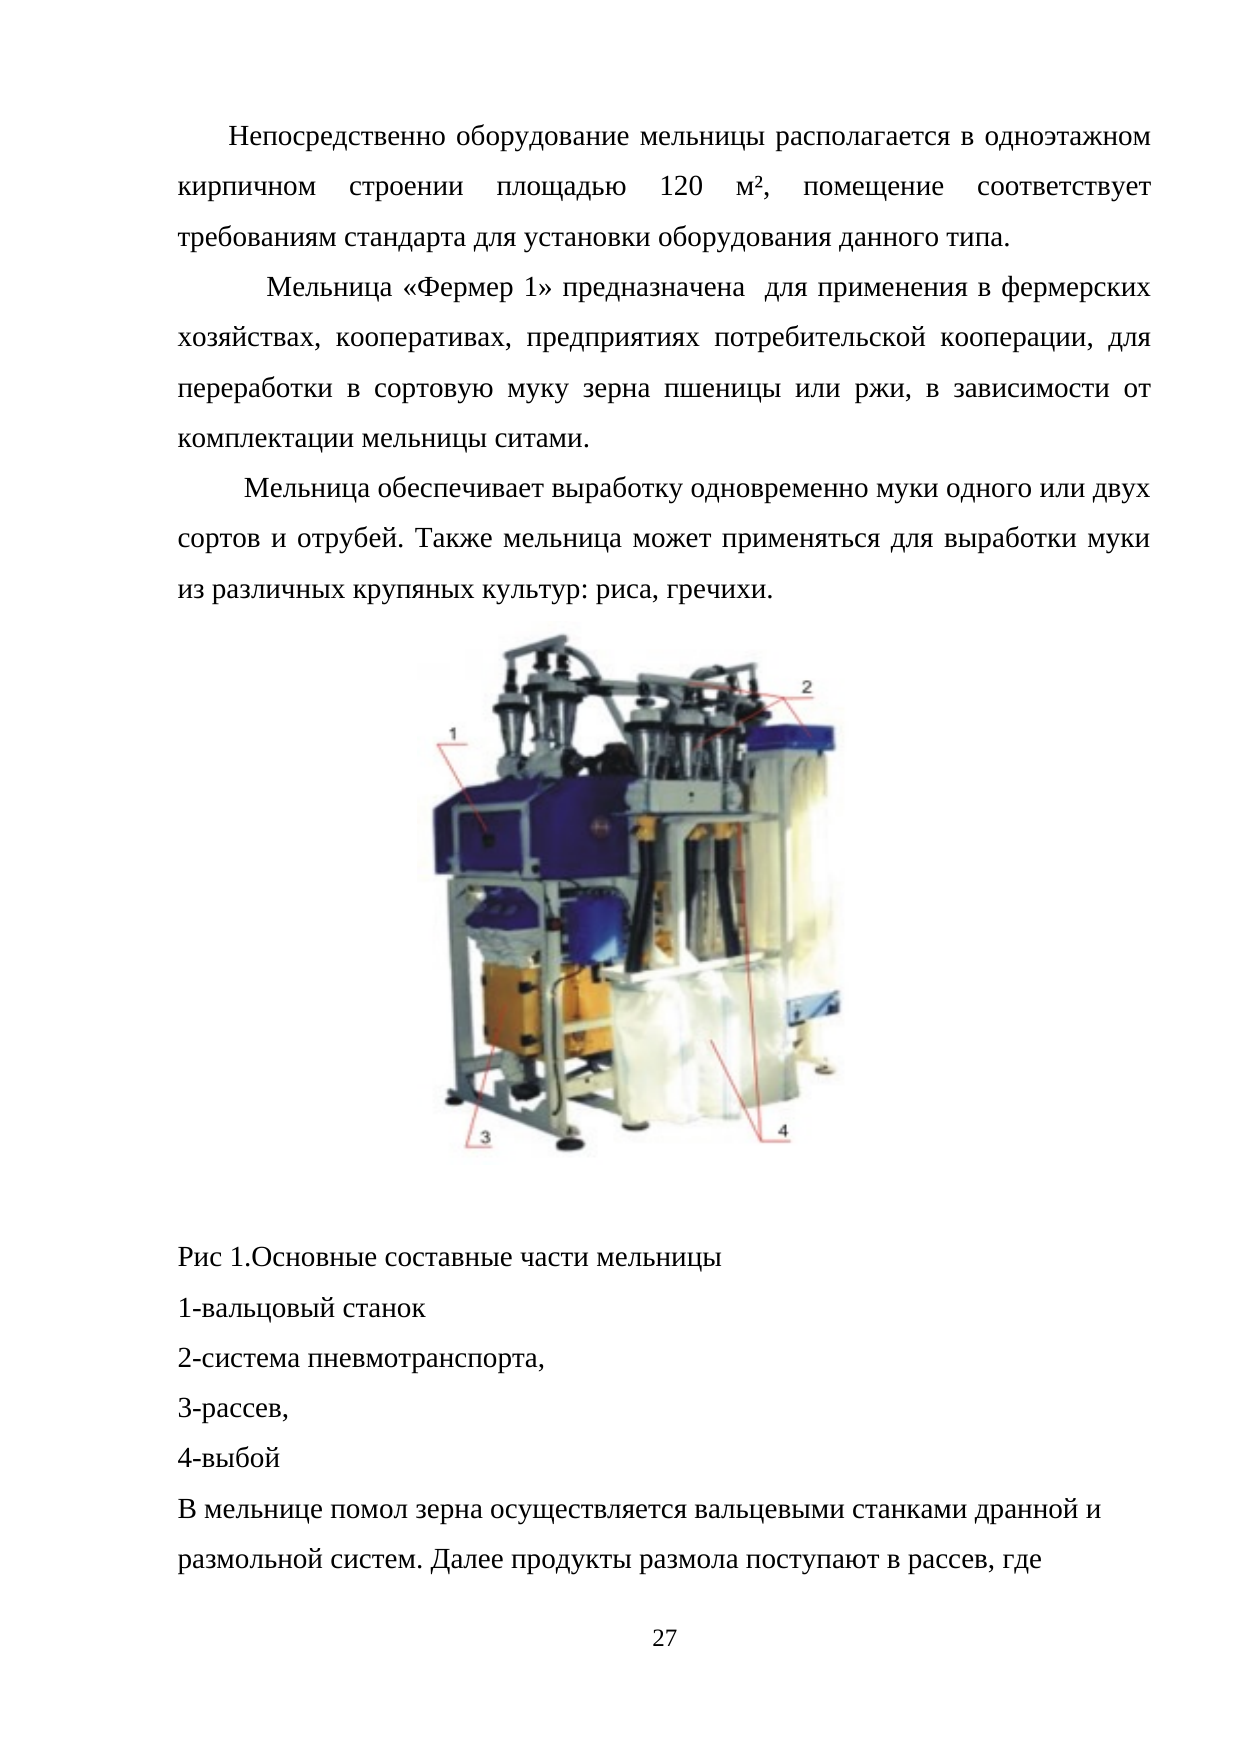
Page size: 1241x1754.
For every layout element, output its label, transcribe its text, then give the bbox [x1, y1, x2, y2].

text Непосредственно оборудование мельницы располагается в одноэтажном кирпичном строении площадью 120 м², помещение соответствует требованиям стандарта для установки оборудования данного типа. [177, 118, 1152, 252]
text Рис 1.Основные составные части мельницы [177, 1239, 1152, 1273]
text 1-вальцовый станок [177, 1290, 1152, 1323]
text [177, 1491, 1152, 1575]
text Мельница «Фермер 1» предназначена для применения в фермерских хозяйствах, кооперативах, предприятиях потребительской кооперации, для переработки в сортовую муку зерна пшеницы или ржи, в зависимости от комплектации мельницы ситами. [177, 269, 1152, 453]
picture [417, 621, 861, 1165]
text 2-система пневмотранспорта, [177, 1340, 1152, 1373]
text Мельница обеспечивает выработку одновременно муки одного или двух сортов и отрубей. Также мельница может применяться для выработки муки из различных крупяных культур: риса, гречихи. [177, 470, 1152, 604]
text 4-выбой [177, 1441, 1152, 1474]
text 3-рассев, [177, 1390, 1152, 1424]
